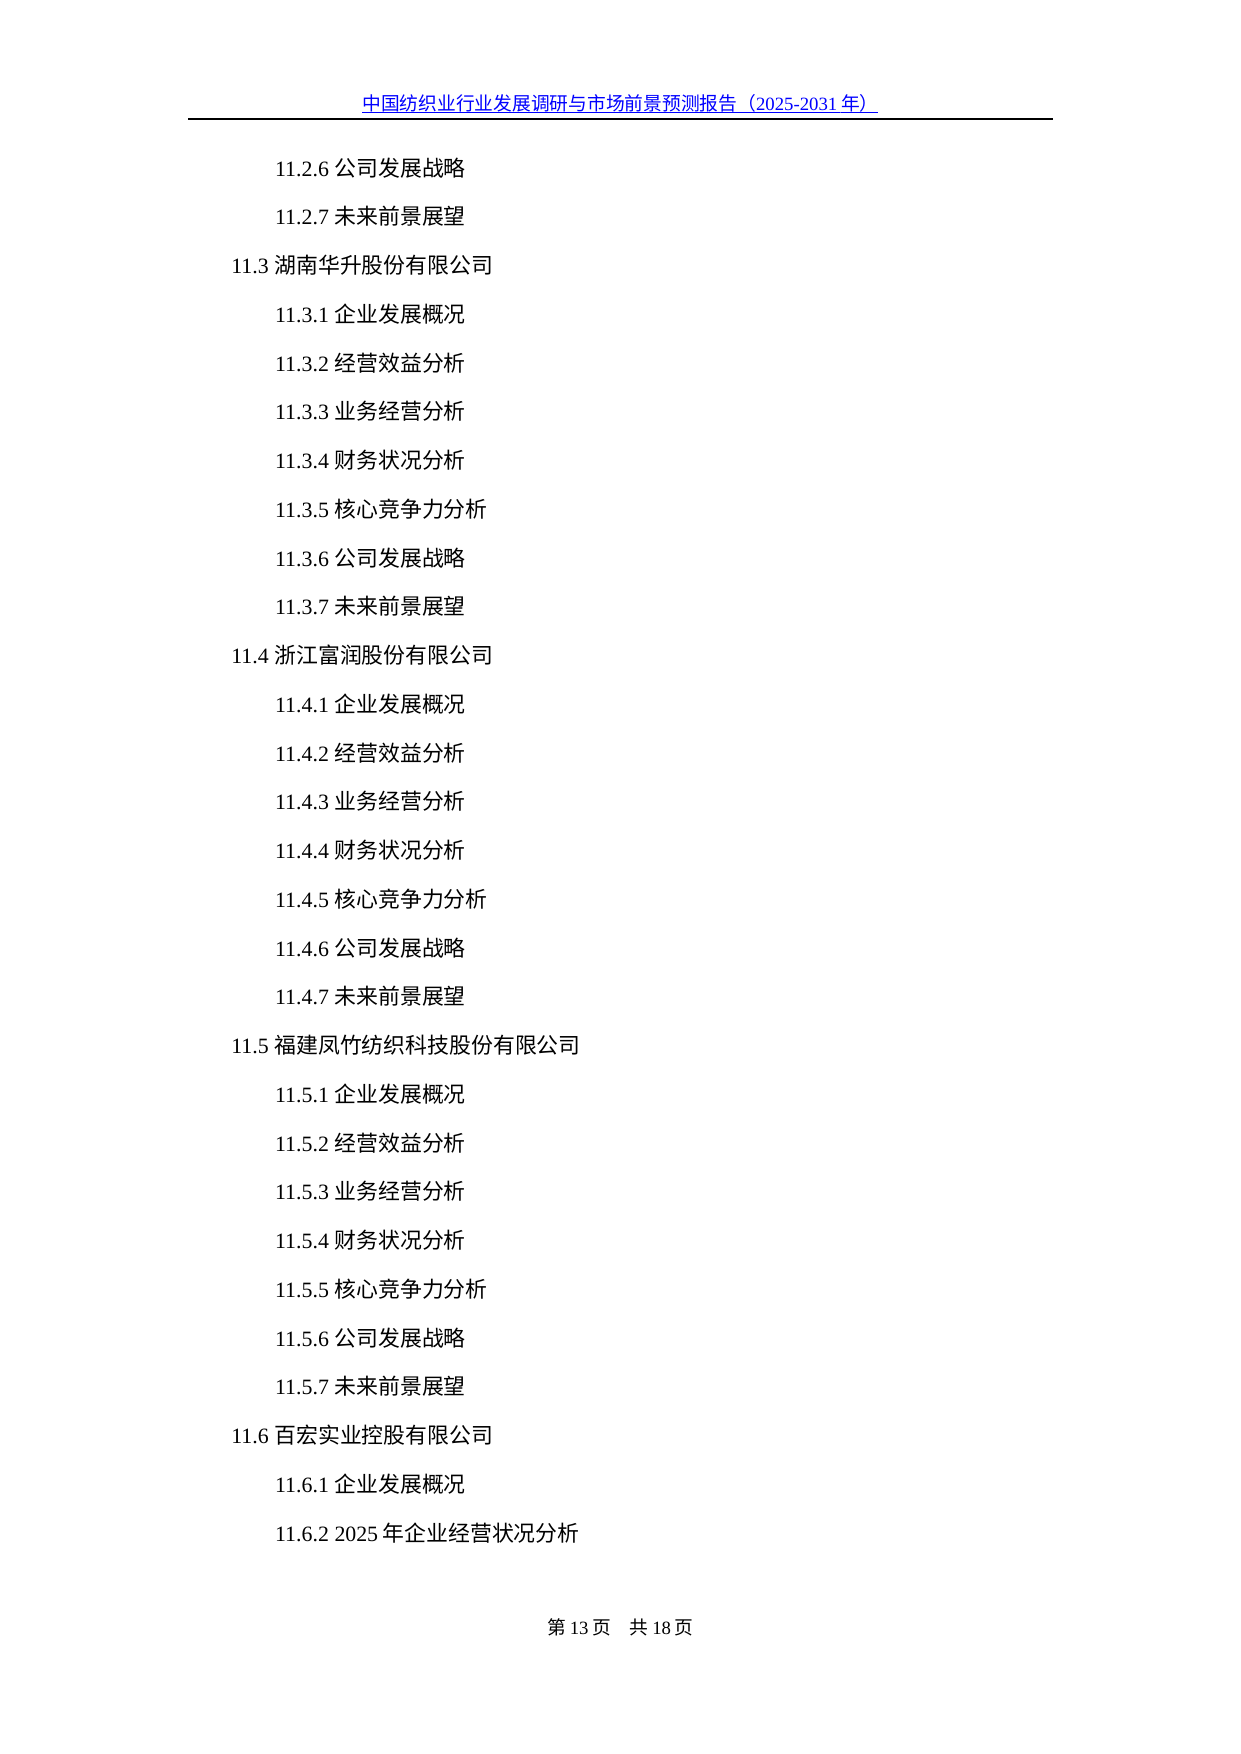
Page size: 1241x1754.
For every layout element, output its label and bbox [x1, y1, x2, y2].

text [187, 150, 1053, 1548]
